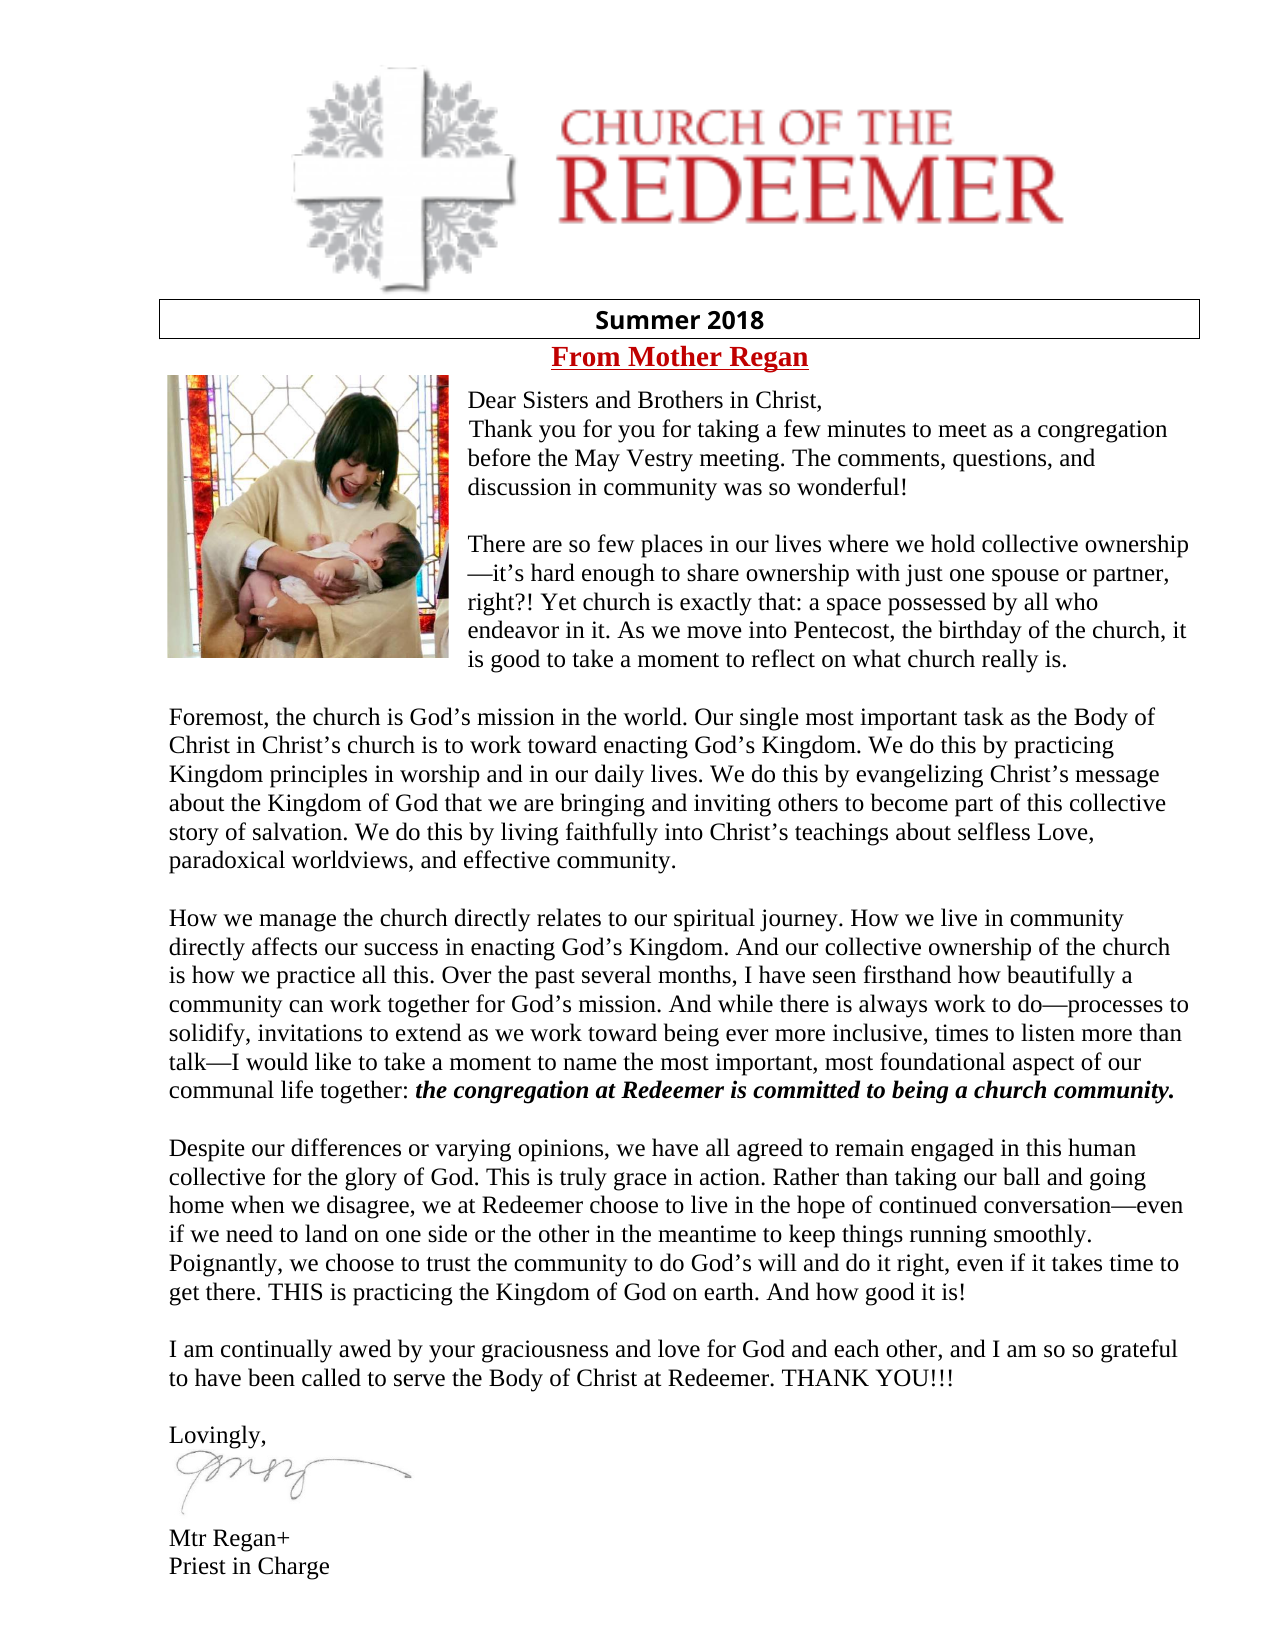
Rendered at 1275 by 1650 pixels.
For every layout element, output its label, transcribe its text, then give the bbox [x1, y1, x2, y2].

text There are so few places in our lives where we hold collective ownership—it’s hard enough to share ownership with just one spouse or partner, right?! Yet church is exactly that: a space possessed by all who endeavor in it. As we move into Pentecost, the birthday of the church, it is good to take a moment to reflect on what church really is. [169, 529, 1191, 673]
text Lovingly, [169, 1421, 1191, 1449]
text Foremost, the church is God’s mission in the world. Our single most important task as the Body of Christ in Christ’s church is to work toward enacting God’s Kingdom. We do this by practicing Kingdom principles in worship and in our daily lives. We do this by evangelizing Christ’s message about the Kingdom of God that we are bringing and inviting others to become part of this collective story of salvation. We do this by living faithfully into Christ’s teachings about selfless Love, paradoxical worldviews, and effective community. [169, 702, 1191, 874]
text How we manage the church directly relates to our spiritual journey. How we live in community directly affects our success in enacting God’s Kingdom. And our collective ownership of the church is how we practice all this. Over the past several months, I have seen firsthand how beautifully a community can work together for God’s mission. And while there is always work to do—processes to solidify, invitations to extend as we work toward being ever more inclusive, times to listen more than talk—I would like to take a moment to name the most important, most foundational aspect of our communal life together: the congregation at Redeemer is committed to being a church community. [169, 903, 1191, 1104]
text From Mother Regan [169, 339, 1191, 373]
text Thank you for you for taking a few minutes to meet as a congregation before the May Vestry meeting. The comments, questions, and discussion in community was so wonderful! [449, 414, 1191, 501]
picture [167, 375, 449, 657]
text Priest in Charge [169, 1551, 1191, 1580]
picture [290, 57, 1069, 299]
text Summer 2018 [160, 300, 1199, 338]
text I am continually awed by your graciousness and love for God and each other, and I am so so grateful to have been called to serve the Body of Christ at Redeemer. THANK YOU!!! [169, 1334, 1191, 1392]
picture [168, 1449, 416, 1523]
text Mtr Regan+ [169, 1523, 1191, 1551]
text Dear Sisters and Brothers in Christ, [449, 386, 1191, 414]
text Despite our differences or varying opinions, we have all agreed to remain engaged in this human collective for the glory of God. This is truly grace in action. Rather than taking our ball and going home when we disagree, we at Redeemer choose to live in the hope of continued conversation—even if we need to land on one side or the other in the meantime to keep things running smoothly. Poignantly, we choose to trust the community to do God’s will and do it right, even if it takes time to get there. THIS is practicing the Kingdom of God on earth. And how good it is! [169, 1133, 1191, 1306]
